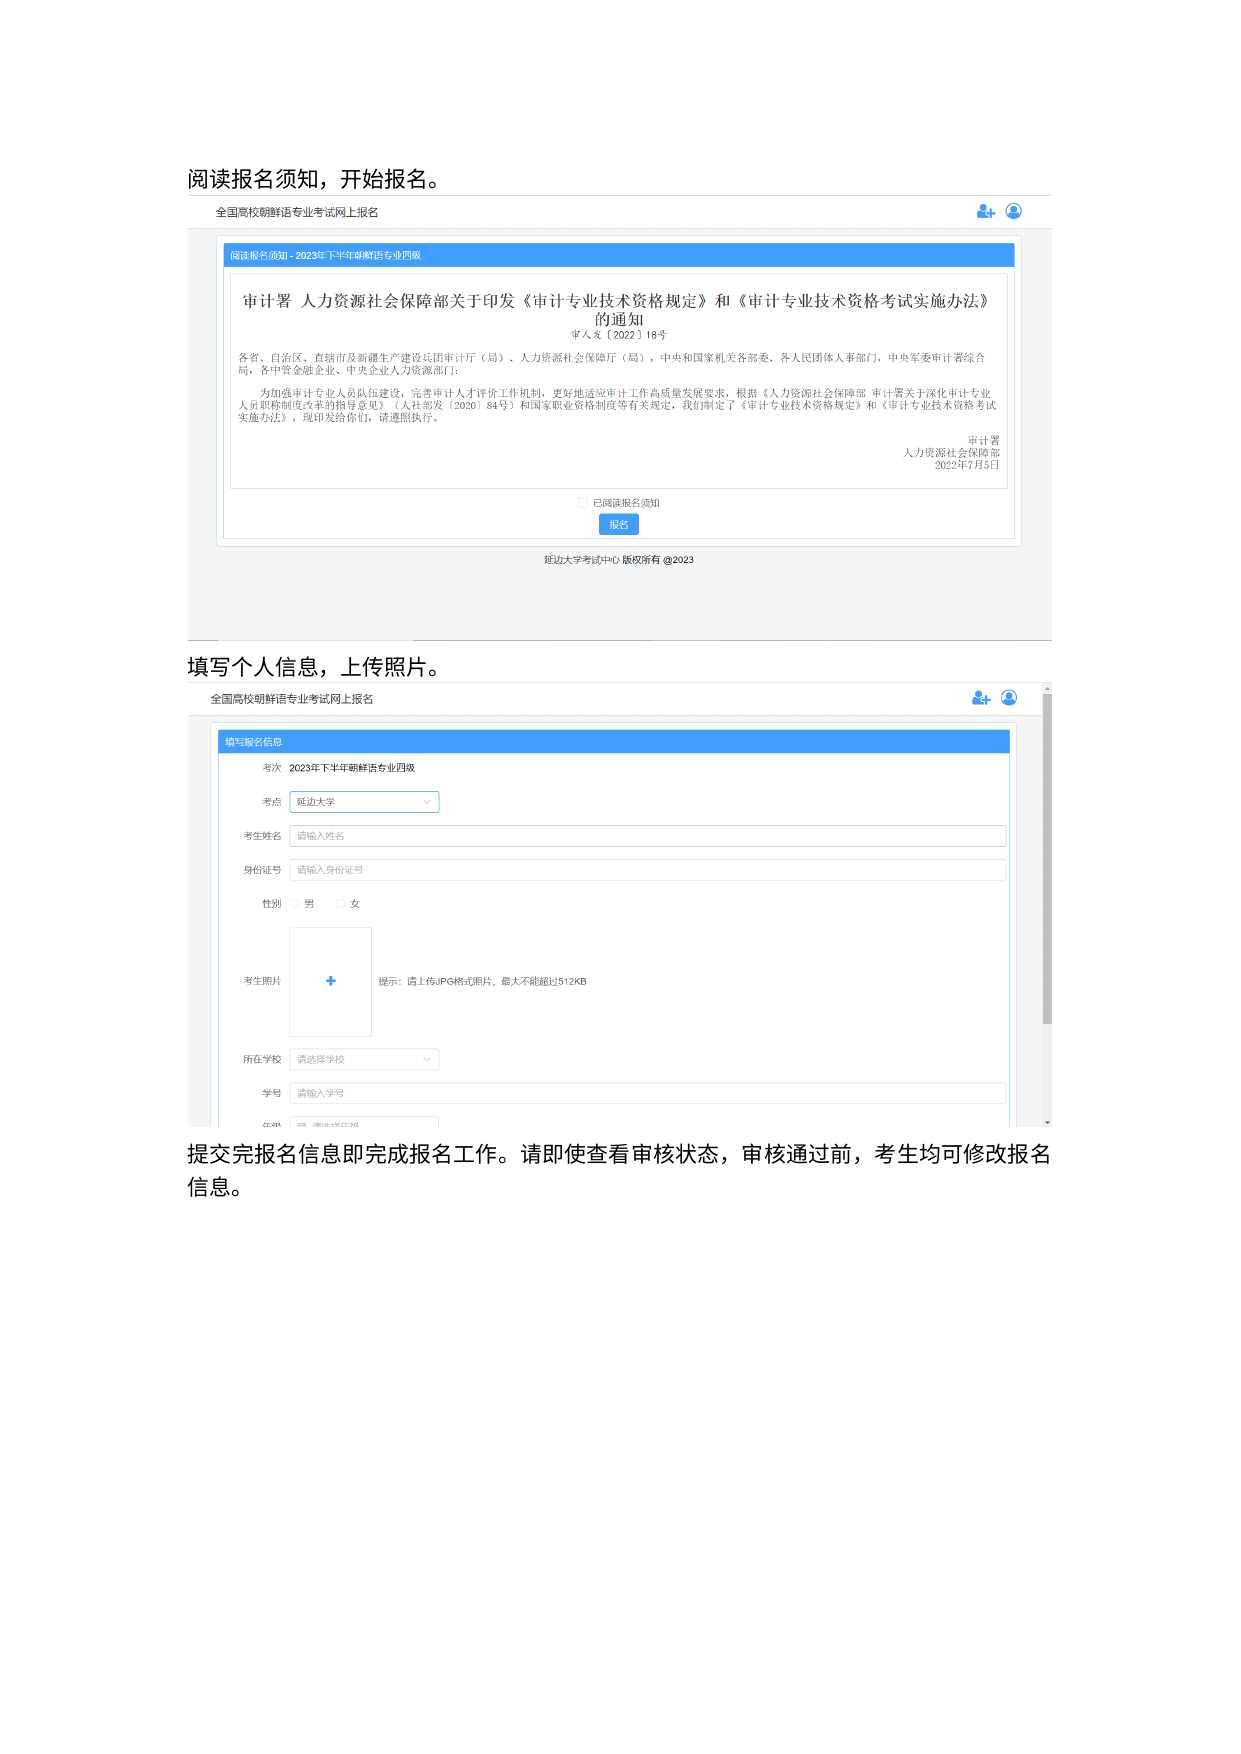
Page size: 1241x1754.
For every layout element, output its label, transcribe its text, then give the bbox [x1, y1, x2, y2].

picture [187, 682, 1053, 1127]
picture [187, 194, 1052, 641]
list 阅读报名须知，开始报名。 [187, 162, 1053, 194]
list 提交完报名信息即完成报名工作。请即使查看审核状态，审核通过前，考生均可修改报名信息。 [187, 1137, 1053, 1202]
list 填写个人信息，上传照片。 [187, 649, 1053, 682]
